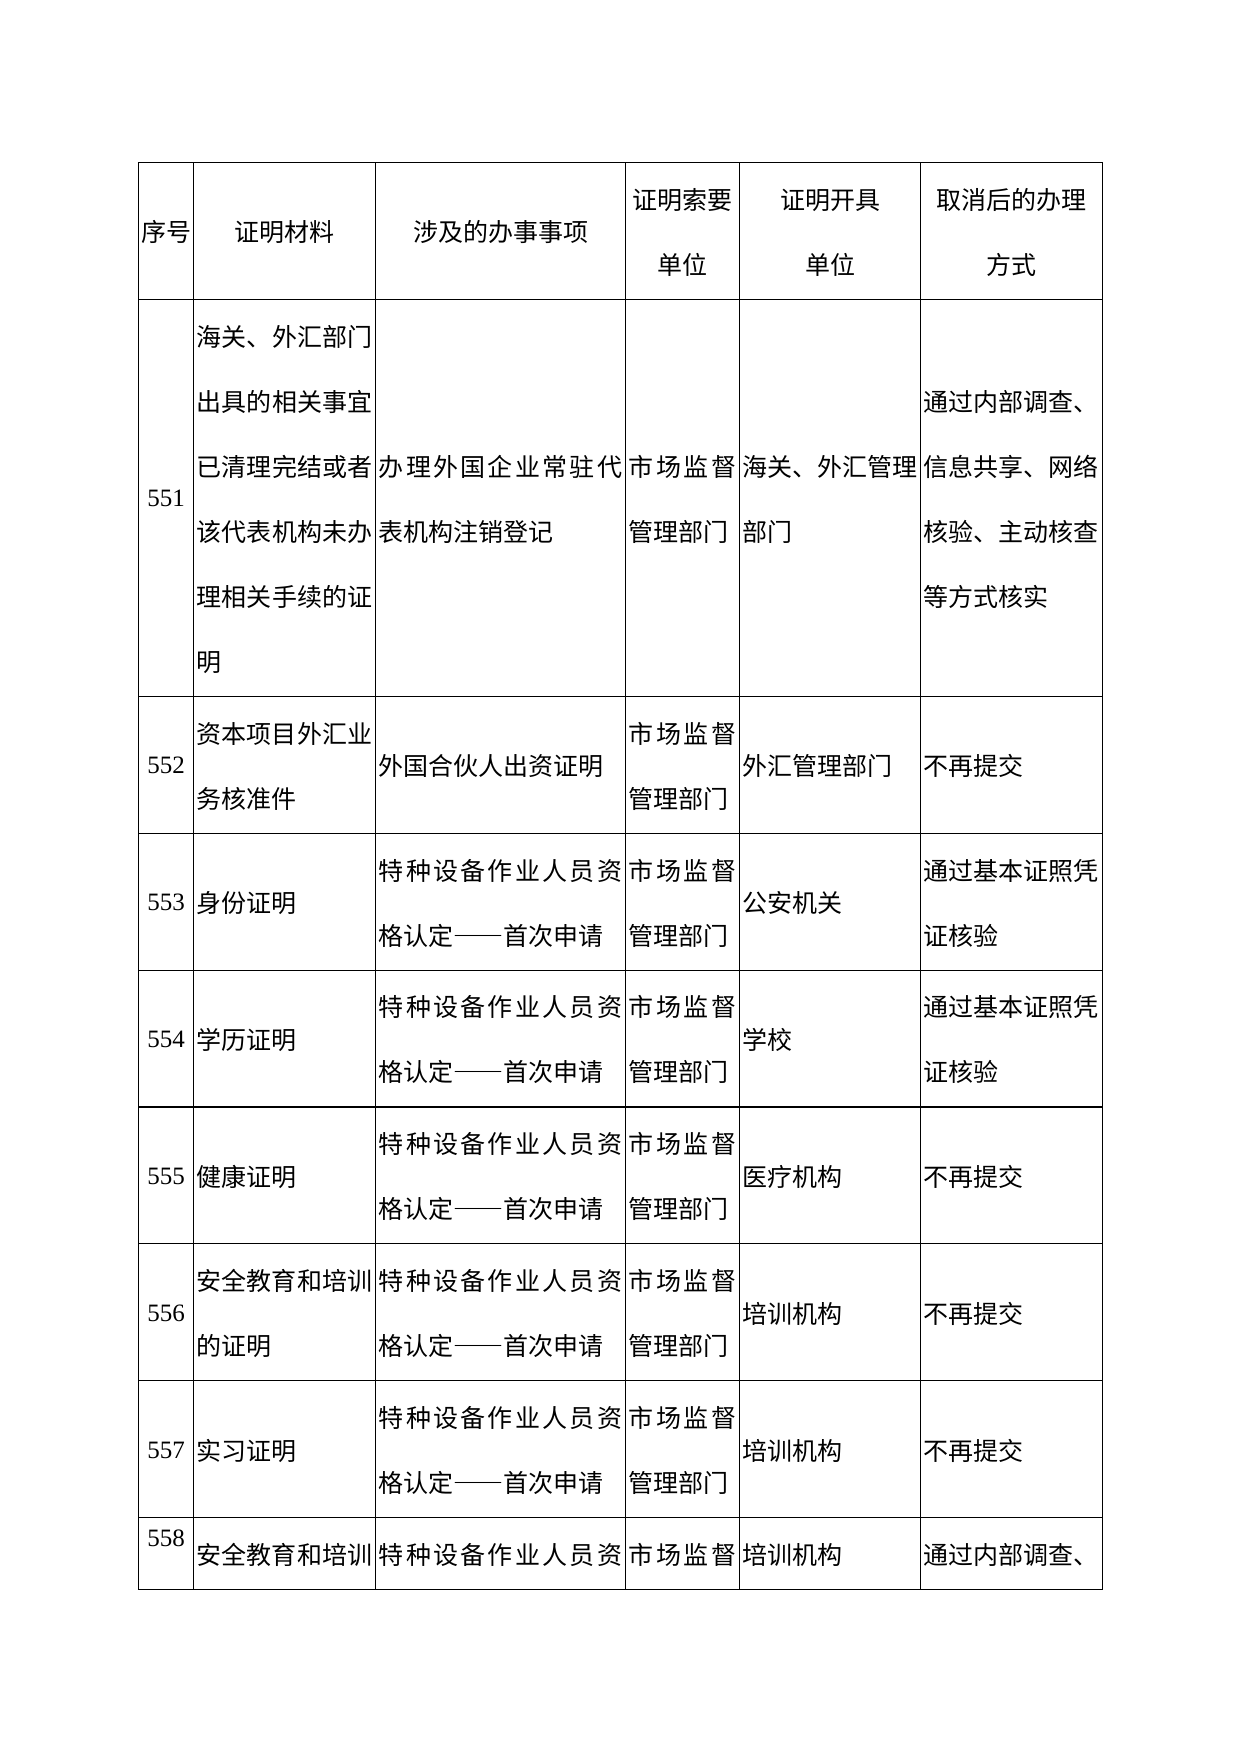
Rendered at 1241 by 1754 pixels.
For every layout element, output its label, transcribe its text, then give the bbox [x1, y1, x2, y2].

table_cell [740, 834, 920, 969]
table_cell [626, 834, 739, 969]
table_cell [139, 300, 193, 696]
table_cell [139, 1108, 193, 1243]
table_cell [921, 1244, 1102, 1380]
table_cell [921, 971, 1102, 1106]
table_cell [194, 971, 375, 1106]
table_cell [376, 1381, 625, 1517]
table_header 证明开具 单位 [740, 163, 920, 299]
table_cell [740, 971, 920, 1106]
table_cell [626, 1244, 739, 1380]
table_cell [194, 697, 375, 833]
table_header 证明索要单位 [626, 163, 739, 299]
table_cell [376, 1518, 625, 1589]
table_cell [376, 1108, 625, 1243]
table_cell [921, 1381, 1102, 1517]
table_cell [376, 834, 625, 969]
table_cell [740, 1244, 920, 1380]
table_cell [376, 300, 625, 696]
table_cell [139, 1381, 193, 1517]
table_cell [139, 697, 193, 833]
table_header 涉及的办事事项 [376, 163, 625, 299]
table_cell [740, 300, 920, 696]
table_header 证明材料 [194, 163, 375, 299]
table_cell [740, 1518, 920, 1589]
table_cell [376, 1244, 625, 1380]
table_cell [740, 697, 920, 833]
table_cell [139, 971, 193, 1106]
table_header 取消后的办理 方式 [921, 163, 1102, 299]
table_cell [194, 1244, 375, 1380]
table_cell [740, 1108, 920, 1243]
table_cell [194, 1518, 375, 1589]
table_header 序号 [139, 163, 193, 299]
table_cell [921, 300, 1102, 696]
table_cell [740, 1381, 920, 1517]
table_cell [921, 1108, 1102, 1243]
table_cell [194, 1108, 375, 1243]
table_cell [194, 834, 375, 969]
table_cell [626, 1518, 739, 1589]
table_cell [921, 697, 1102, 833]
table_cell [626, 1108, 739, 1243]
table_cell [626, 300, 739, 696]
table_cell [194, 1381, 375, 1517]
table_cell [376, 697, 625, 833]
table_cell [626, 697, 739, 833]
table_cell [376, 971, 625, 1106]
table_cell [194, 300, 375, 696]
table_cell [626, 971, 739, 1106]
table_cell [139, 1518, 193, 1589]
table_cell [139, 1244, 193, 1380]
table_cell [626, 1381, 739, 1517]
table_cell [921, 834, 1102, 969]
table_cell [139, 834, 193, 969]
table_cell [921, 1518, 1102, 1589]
